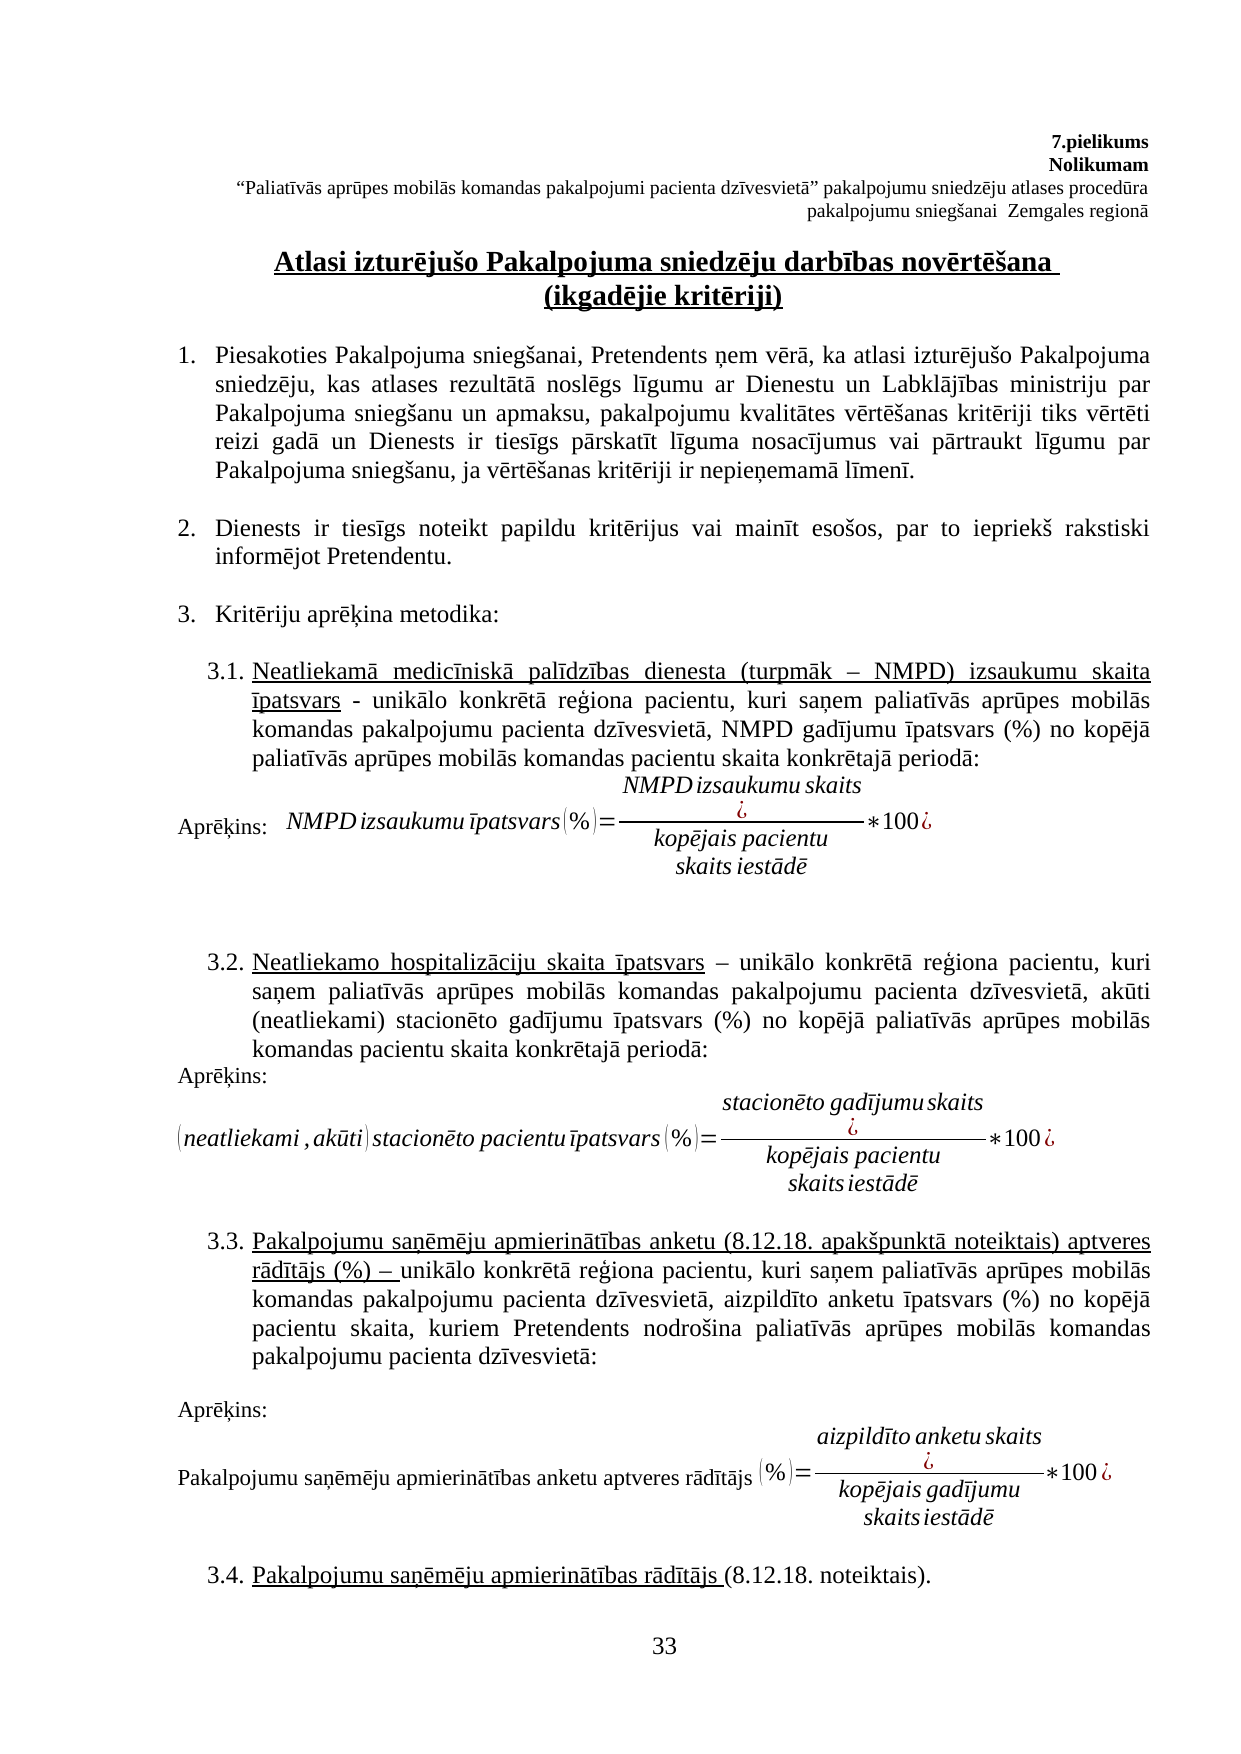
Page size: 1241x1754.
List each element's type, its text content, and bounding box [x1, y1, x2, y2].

text 7.pielikums [177, 130, 1149, 153]
list Neatliekamā medicīniskā palīdzības dienesta (turpmāk – NMPD) izsaukumu skaita īpatsvars - unikālo konkrētā reģiona pacientu, kuri saņem paliatīvās aprūpes mobilās komandas pakalpojumu pacienta dzīvesvietā, NMPD gadījumu īpatsvars (%) no kopējā paliatīvās aprūpes mobilās komandas pacientu skaita konkrētajā periodā: [207, 656, 1152, 771]
text Aprēķins: [177, 1396, 1149, 1423]
list Pakalpojumu saņēmēju apmierinātības rādītājs (8.12.18. noteiktais). [207, 1560, 1152, 1589]
text Aprēķins: [177, 771, 1149, 880]
list Pakalpojumu saņēmēju apmierinātības anketu (8.12.18. apakšpunktā noteiktais) aptveres rādītājs (%) – unikālo konkrētā reģiona pacientu, kuri saņem paliatīvās aprūpes mobilās komandas pakalpojumu pacienta dzīvesvietā, aizpildīto anketu īpatsvars (%) no kopējā pacientu skaita, kuriem Pretendents nodrošina paliatīvās aprūpes mobilās komandas pakalpojumu pacienta dzīvesvietā: [207, 1226, 1152, 1370]
list Neatliekamo hospitalizāciju skaita īpatsvars – unikālo konkrētā reģiona pacientu, kuri saņem paliatīvās aprūpes mobilās komandas pakalpojumu pacienta dzīvesvietā, akūti (neatliekami) stacionēto gadījumu īpatsvars (%) no kopējā paliatīvās aprūpes mobilās komandas pacientu skaita konkrētajā periodā: [207, 947, 1152, 1062]
text Atlasi izturējušo Pakalpojuma sniedzēju darbības novērtēšana [177, 244, 1149, 278]
list Dienests ir tiesīgs noteikt papildu kritērijus vai mainīt esošos, par to iepriekš rakstiski informējot Pretendentu. [177, 513, 1152, 570]
list Kritēriju aprēķina metodika: [177, 599, 1152, 628]
text (ikgadējie kritēriji) [177, 278, 1149, 311]
list Piesakoties Pakalpojuma sniegšanai, Pretendents ņem vērā, ka atlasi izturējušo Pakalpojuma sniedzēju, kas atlases rezultātā noslēgs līgumu ar Dienestu un Labklājības ministriju par Pakalpojuma sniegšanu un apmaksu, pakalpojumu kvalitātes vērtēšanas kritēriji tiks vērtēti reizi gadā un Dienests ir tiesīgs pārskatīt līguma nosacījumus vai pārtraukt līgumu par Pakalpojuma sniegšanu, ja vērtēšanas kritēriji ir nepieņemamā līmenī. [177, 340, 1152, 484]
text “Paliatīvās aprūpes mobilās komandas pakalpojumi pacienta dzīvesvietā” pakalpojumu sniedzēju atlases procedūra pakalpojumu sniegšanai Zemgales regionā [177, 176, 1149, 222]
text Nolikumam [177, 153, 1149, 176]
text Pakalpojumu saņēmēju apmierinātības anketu aptveres rādītājs [177, 1423, 1149, 1532]
text Aprēķins: [177, 1062, 1149, 1198]
